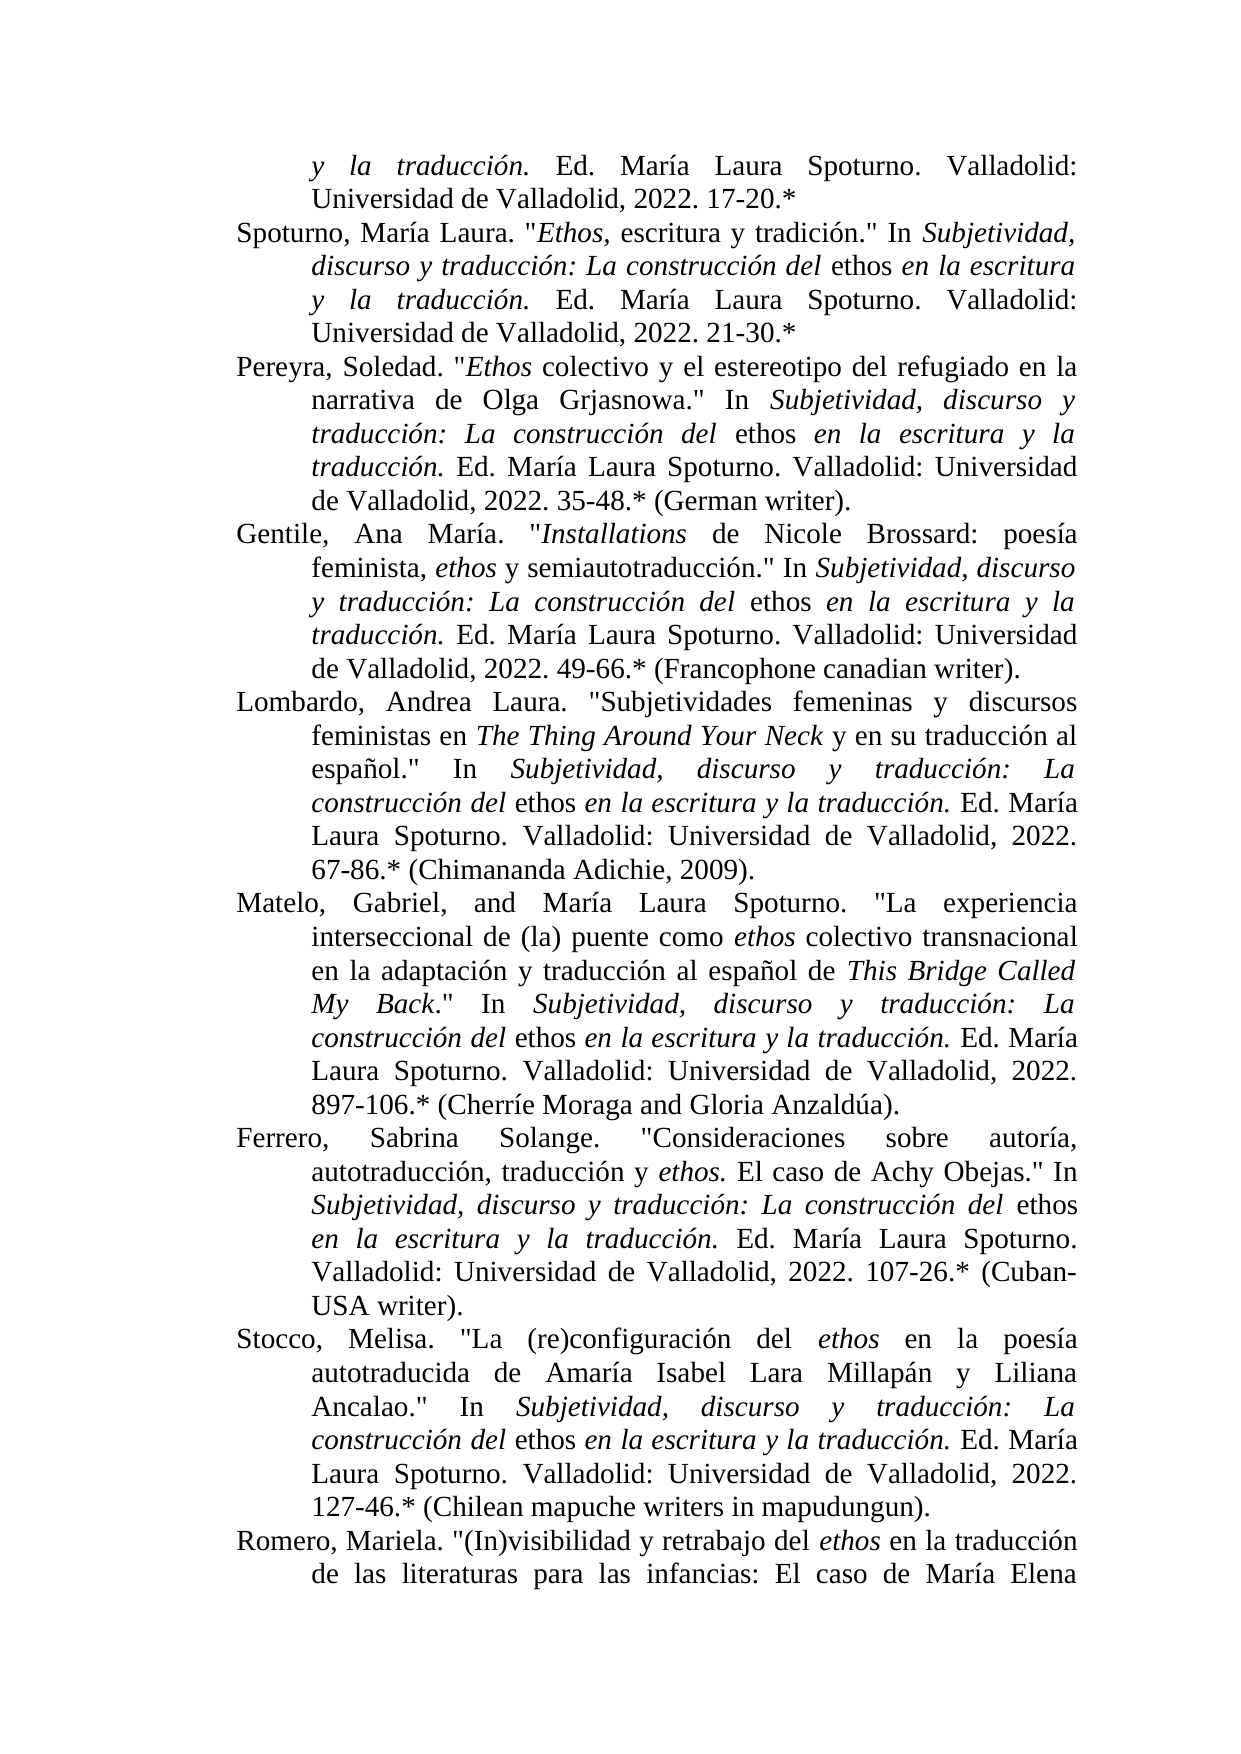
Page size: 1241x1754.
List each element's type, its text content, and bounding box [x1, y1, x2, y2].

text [236, 1523, 1078, 1590]
text Matelo, Gabriel, and María Laura Spoturno. "La experiencia interseccional de (la) puente como ethos colectivo transnacional en la adaptación y traducción al español de This Bridge Called My Back." In Subjetividad, discurso y traducción: La construcción del ethos en la escritura y la traducción. Ed. María Laura Spoturno. Valladolid: Universidad de Valladolid, 2022. 897-106.* (Cherríe Moraga and Gloria Anzaldúa). [236, 886, 1078, 1120]
text Spoturno, María Laura. "Ethos, escritura y tradición." In Subjetividad, discurso y traducción: La construcción del ethos en la escritura y la traducción. Ed. María Laura Spoturno. Valladolid: Universidad de Valladolid, 2022. 21-30.* [236, 215, 1078, 349]
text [236, 148, 1078, 215]
text Stocco, Melisa. "La (re)configuración del ethos en la poesía autotraducida de Amaría Isabel Lara Millapán y Liliana Ancalao." In Subjetividad, discurso y traducción: La construcción del ethos en la escritura y la traducción. Ed. María Laura Spoturno. Valladolid: Universidad de Valladolid, 2022. 127-46.* (Chilean mapuche writers in mapudungun). [236, 1322, 1078, 1523]
text Lombardo, Andrea Laura. "Subjetividades femeninas y discursos feministas en The Thing Around Your Neck y en su traducción al español." In Subjetividad, discurso y traducción: La construcción del ethos en la escritura y la traducción. Ed. María Laura Spoturno. Valladolid: Universidad de Valladolid, 2022. 67-86.* (Chimananda Adichie, 2009). [236, 684, 1078, 886]
text Pereyra, Soledad. "Ethos colectivo y el estereotipo del refugiado en la narrativa de Olga Grjasnowa." In Subjetividad, discurso y traducción: La construcción del ethos en la escritura y la traducción. Ed. María Laura Spoturno. Valladolid: Universidad de Valladolid, 2022. 35-48.* (German writer). [236, 349, 1078, 517]
text Ferrero, Sabrina Solange. "Consideraciones sobre autoría, autotraducción, traducción y ethos. El caso de Achy Obejas." In Subjetividad, discurso y traducción: La construcción del ethos en la escritura y la traducción. Ed. María Laura Spoturno. Valladolid: Universidad de Valladolid, 2022. 107-26.* (Cuban-USA writer). [236, 1120, 1078, 1322]
text Gentile, Ana María. "Installations de Nicole Brossard: poesía feminista, ethos y semiautotraducción." In Subjetividad, discurso y traducción: La construcción del ethos en la escritura y la traducción. Ed. María Laura Spoturno. Valladolid: Universidad de Valladolid, 2022. 49-66.* (Francophone canadian writer). [236, 517, 1078, 684]
